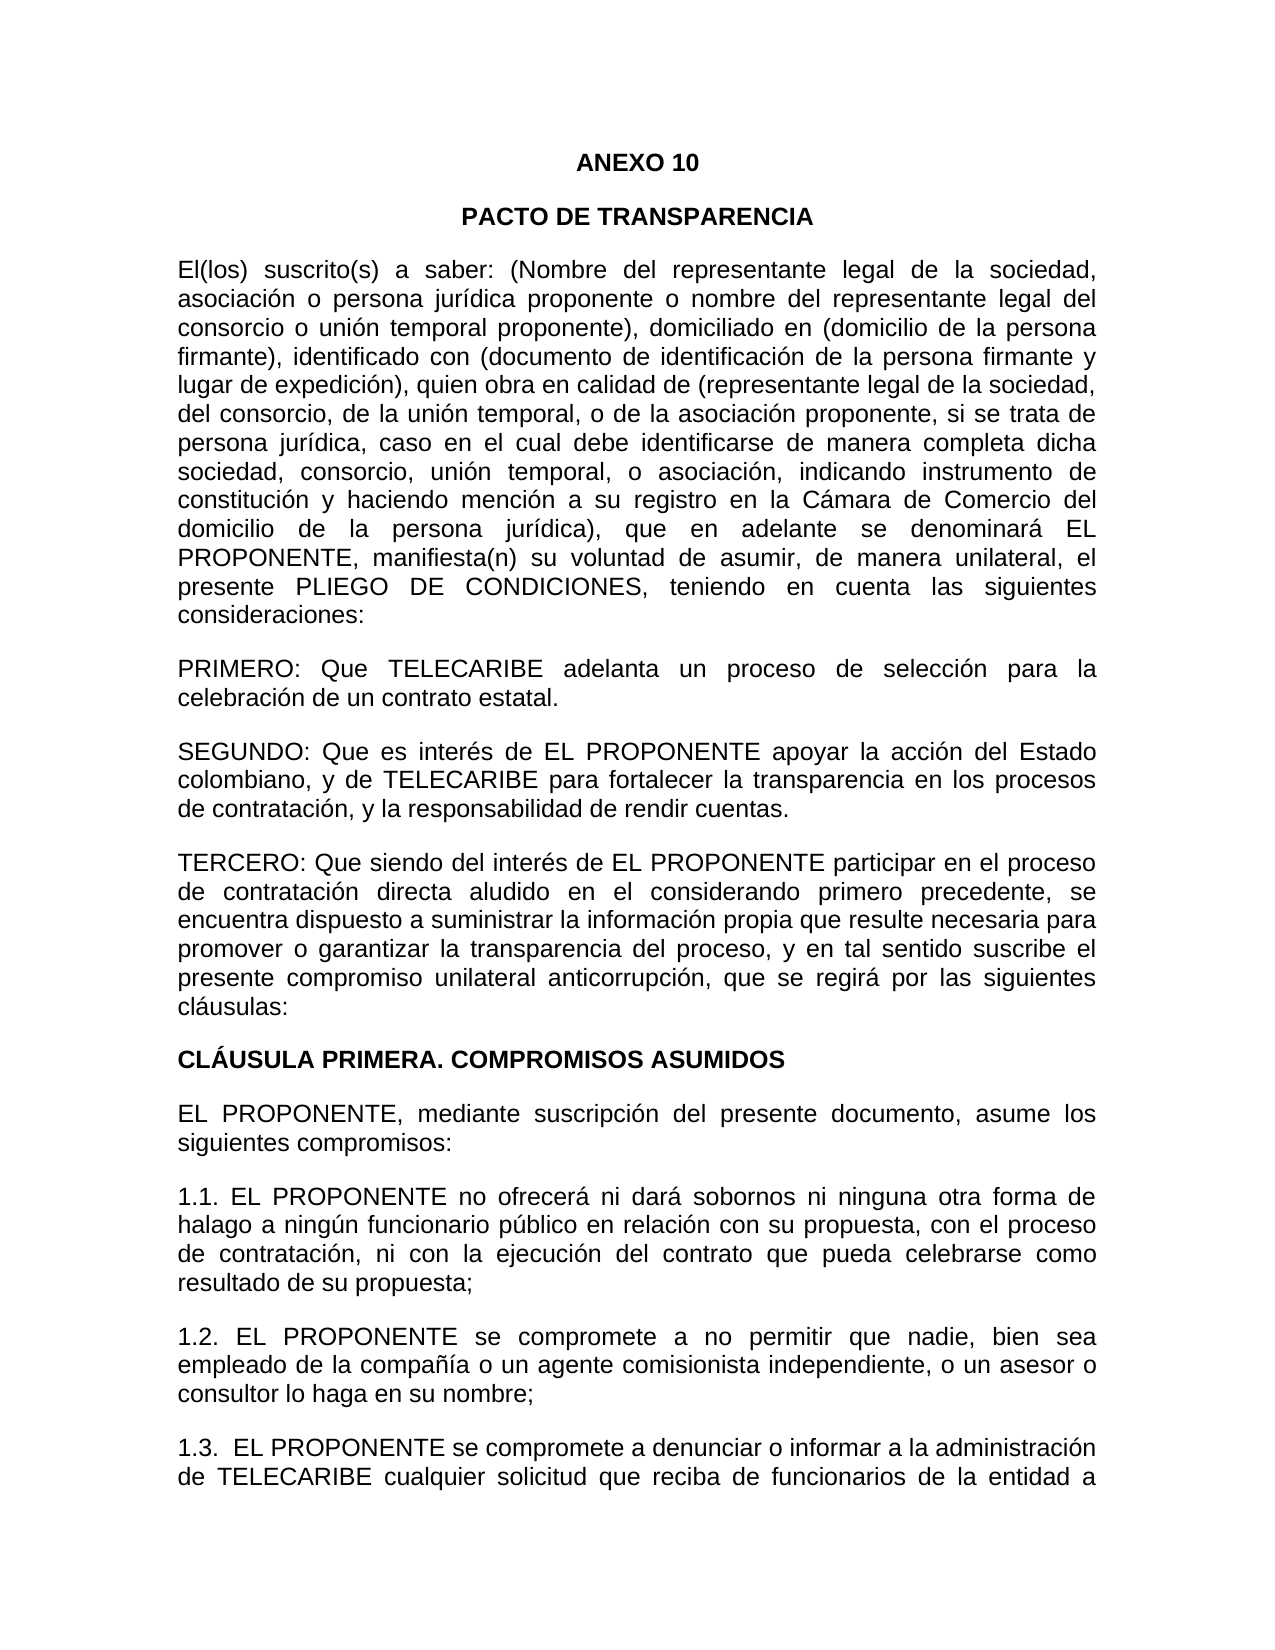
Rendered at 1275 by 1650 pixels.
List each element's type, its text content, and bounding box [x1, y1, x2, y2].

text 1.2. EL PROPONENTE se compromete a no permitir que nadie, bien sea empleado de la compañía o un agente comisionista independiente, o un asesor o consultor lo haga en su nombre; [177, 1321, 1098, 1408]
text ANEXO 10 [177, 148, 1098, 176]
text TERCERO: Que siendo del interés de EL PROPONENTE participar en el proceso de contratación directa aludido en el considerando primero precedente, se encuentra dispuesto a suministrar la información propia que resulte necesaria para promover o garantizar la transparencia del proceso, y en tal sentido suscribe el presente compromiso unilateral anticorrupción, que se regirá por las siguientes cláusulas: [177, 848, 1098, 1020]
text El(los) suscrito(s) a saber: (Nombre del representante legal de la sociedad, asociación o persona jurídica proponente o nombre del representante legal del consorcio o unión temporal proponente), domiciliado en (domicilio de la persona firmante), identificado con (documento de identificación de la persona firmante y lugar de expedición), quien obra en calidad de (representante legal de la sociedad, del consorcio, de la unión temporal, o de la asociación proponente, si se trata de persona jurídica, caso en el cual debe identificarse de manera completa dicha sociedad, consorcio, unión temporal, o asociación, indicando instrumento de constitución y haciendo mención a su registro en la Cámara de Comercio del domicilio de la persona jurídica), que en adelante se denominará EL PROPONENTE, manifiesta(n) su voluntad de asumir, de manera unilateral, el presente PLIEGO DE CONDICIONES, teniendo en cuenta las siguientes consideraciones: [177, 255, 1098, 629]
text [177, 1433, 1098, 1490]
text CLÁUSULA PRIMERA. COMPROMISOS ASUMIDOS [177, 1045, 1098, 1074]
text SEGUNDO: Que es interés de EL PROPONENTE apoyar la acción del Estado colombiano, y de TELECARIBE para fortalecer la transparencia en los procesos de contratación, y la responsabilidad de rendir cuentas. [177, 736, 1098, 823]
text PACTO DE TRANSPARENCIA [177, 201, 1098, 230]
text 1.1. EL PROPONENTE no ofrecerá ni dará sobornos ni ninguna otra forma de halago a ningún funcionario público en relación con su propuesta, con el proceso de contratación, ni con la ejecución del contrato que pueda celebrarse como resultado de su propuesta; [177, 1181, 1098, 1296]
text PRIMERO: Que TELECARIBE adelanta un proceso de selección para la celebración de un contrato estatal. [177, 654, 1098, 711]
text EL PROPONENTE, mediante suscripción del presente documento, asume los siguientes compromisos: [177, 1099, 1098, 1156]
